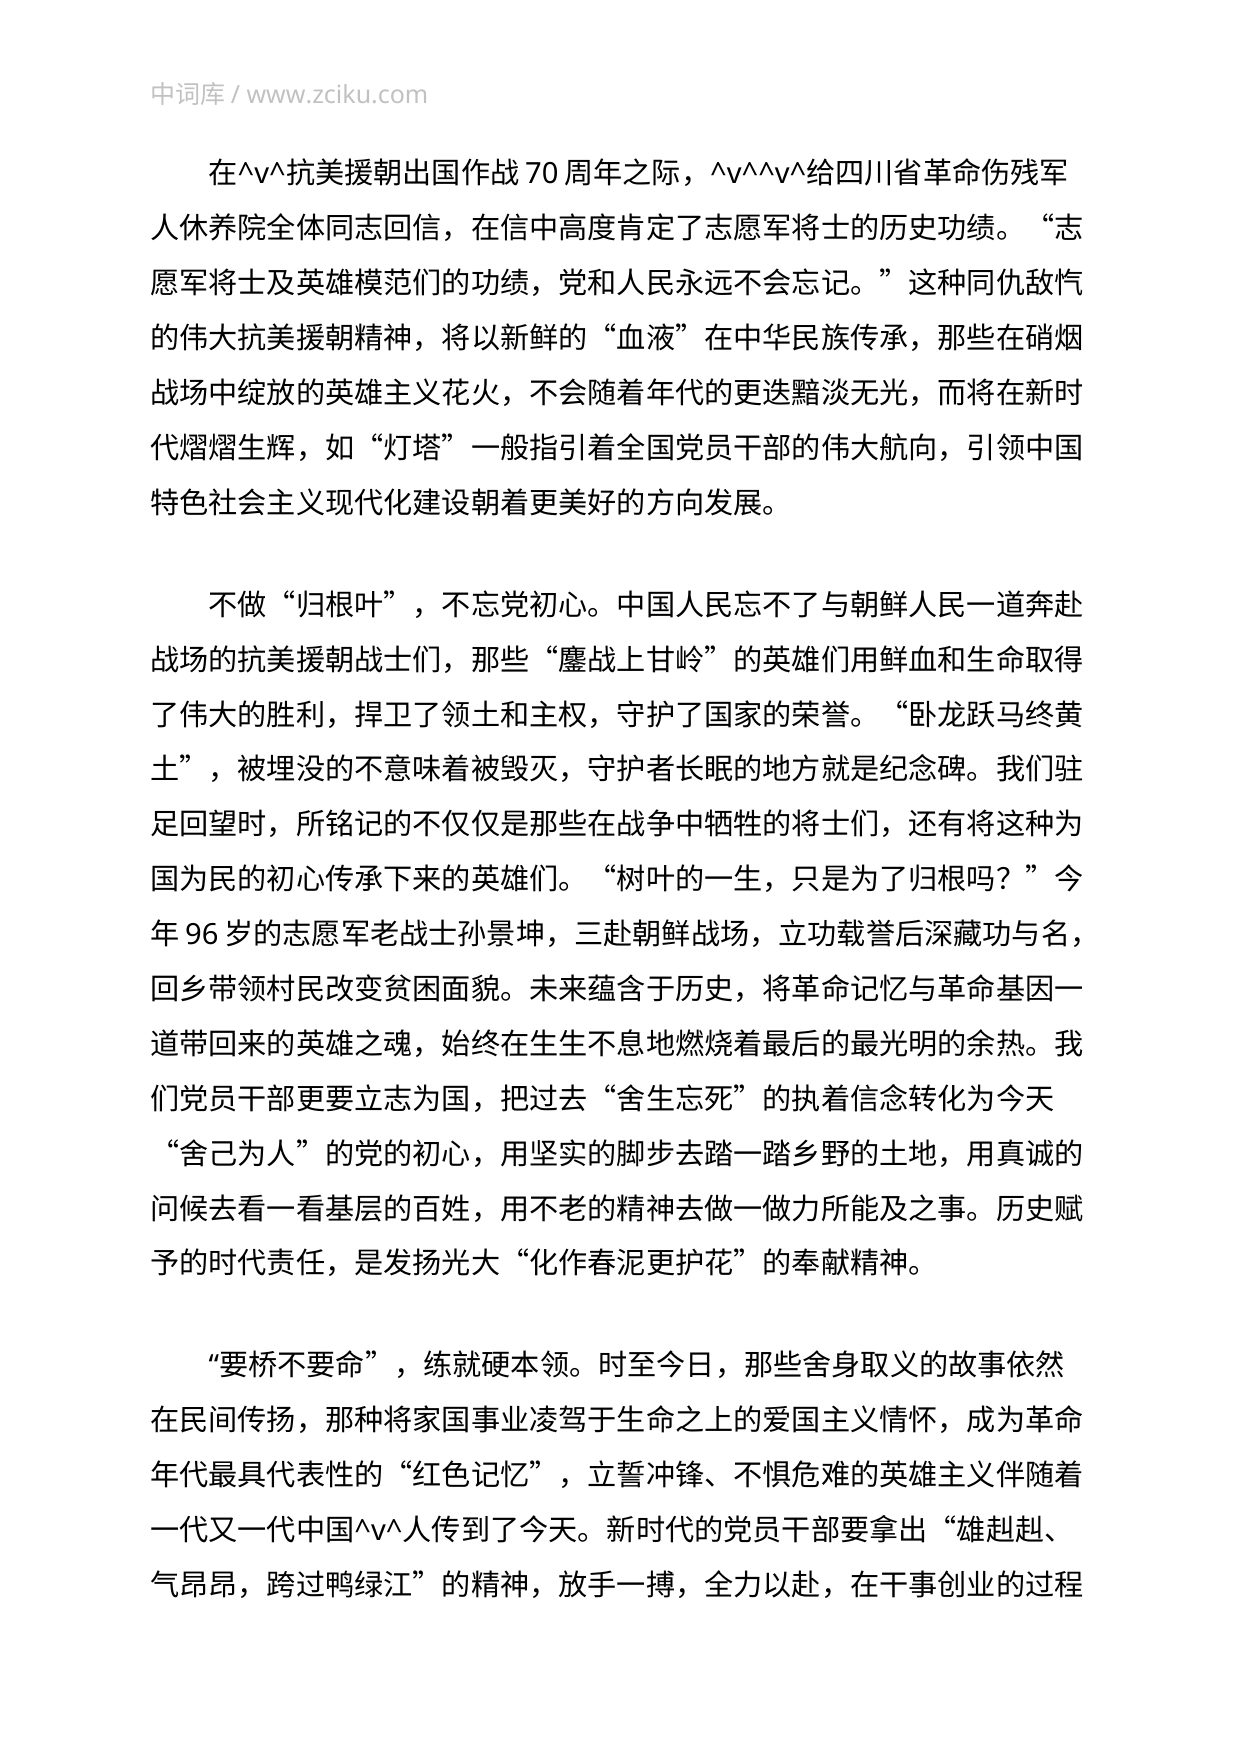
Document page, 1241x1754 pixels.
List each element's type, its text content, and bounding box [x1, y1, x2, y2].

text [150, 1342, 1090, 1604]
text 在^v^抗美援朝出国作战70周年之际，^v^^v^给四川省革命伤残军人休养院全体同志回信，在信中高度肯定了志愿军将士的历史功绩。“志愿军将士及英雄模范们的功绩，党和人民永远不会忘记。”这种同仇敌忾的伟大抗美援朝精神，将以新鲜的“血液”在中华民族传承，那些在硝烟战场中绽放的英雄主义花火，不会随着年代的更迭黯淡无光，而将在新时代熠熠生辉，如“灯塔”一般指引着全国党员干部的伟大航向，引领中国特色社会主义现代化建设朝着更美好的方向发展。 [150, 150, 1090, 522]
text 不做“归根叶”，不忘党初心。中国人民忘不了与朝鲜人民一道奔赴战场的抗美援朝战士们，那些“鏖战上甘岭”的英雄们用鲜血和生命取得了伟大的胜利，捍卫了领土和主权，守护了国家的荣誉。“卧龙跃马终黄土”，被埋没的不意味着被毁灭，守护者长眠的地方就是纪念碑。我们驻足回望时，所铭记的不仅仅是那些在战争中牺牲的将士们，还有将这种为国为民的初心传承下来的英雄们。“树叶的一生，只是为了归根吗？”今年96岁的志愿军老战士孙景坤，三赴朝鲜战场，立功载誉后深藏功与名，回乡带领村民改变贫困面貌。未来蕴含于历史，将革命记忆与革命基因一道带回来的英雄之魂，始终在生生不息地燃烧着最后的最光明的余热。我们党员干部更要立志为国，把过去“舍生忘死”的执着信念转化为今天“舍己为人”的党的初心，用坚实的脚步去踏一踏乡野的土地，用真诚的问候去看一看基层的百姓，用不老的精神去做一做力所能及之事。历史赋予的时代责任，是发扬光大“化作春泥更护花”的奉献精神。 [150, 581, 1090, 1282]
